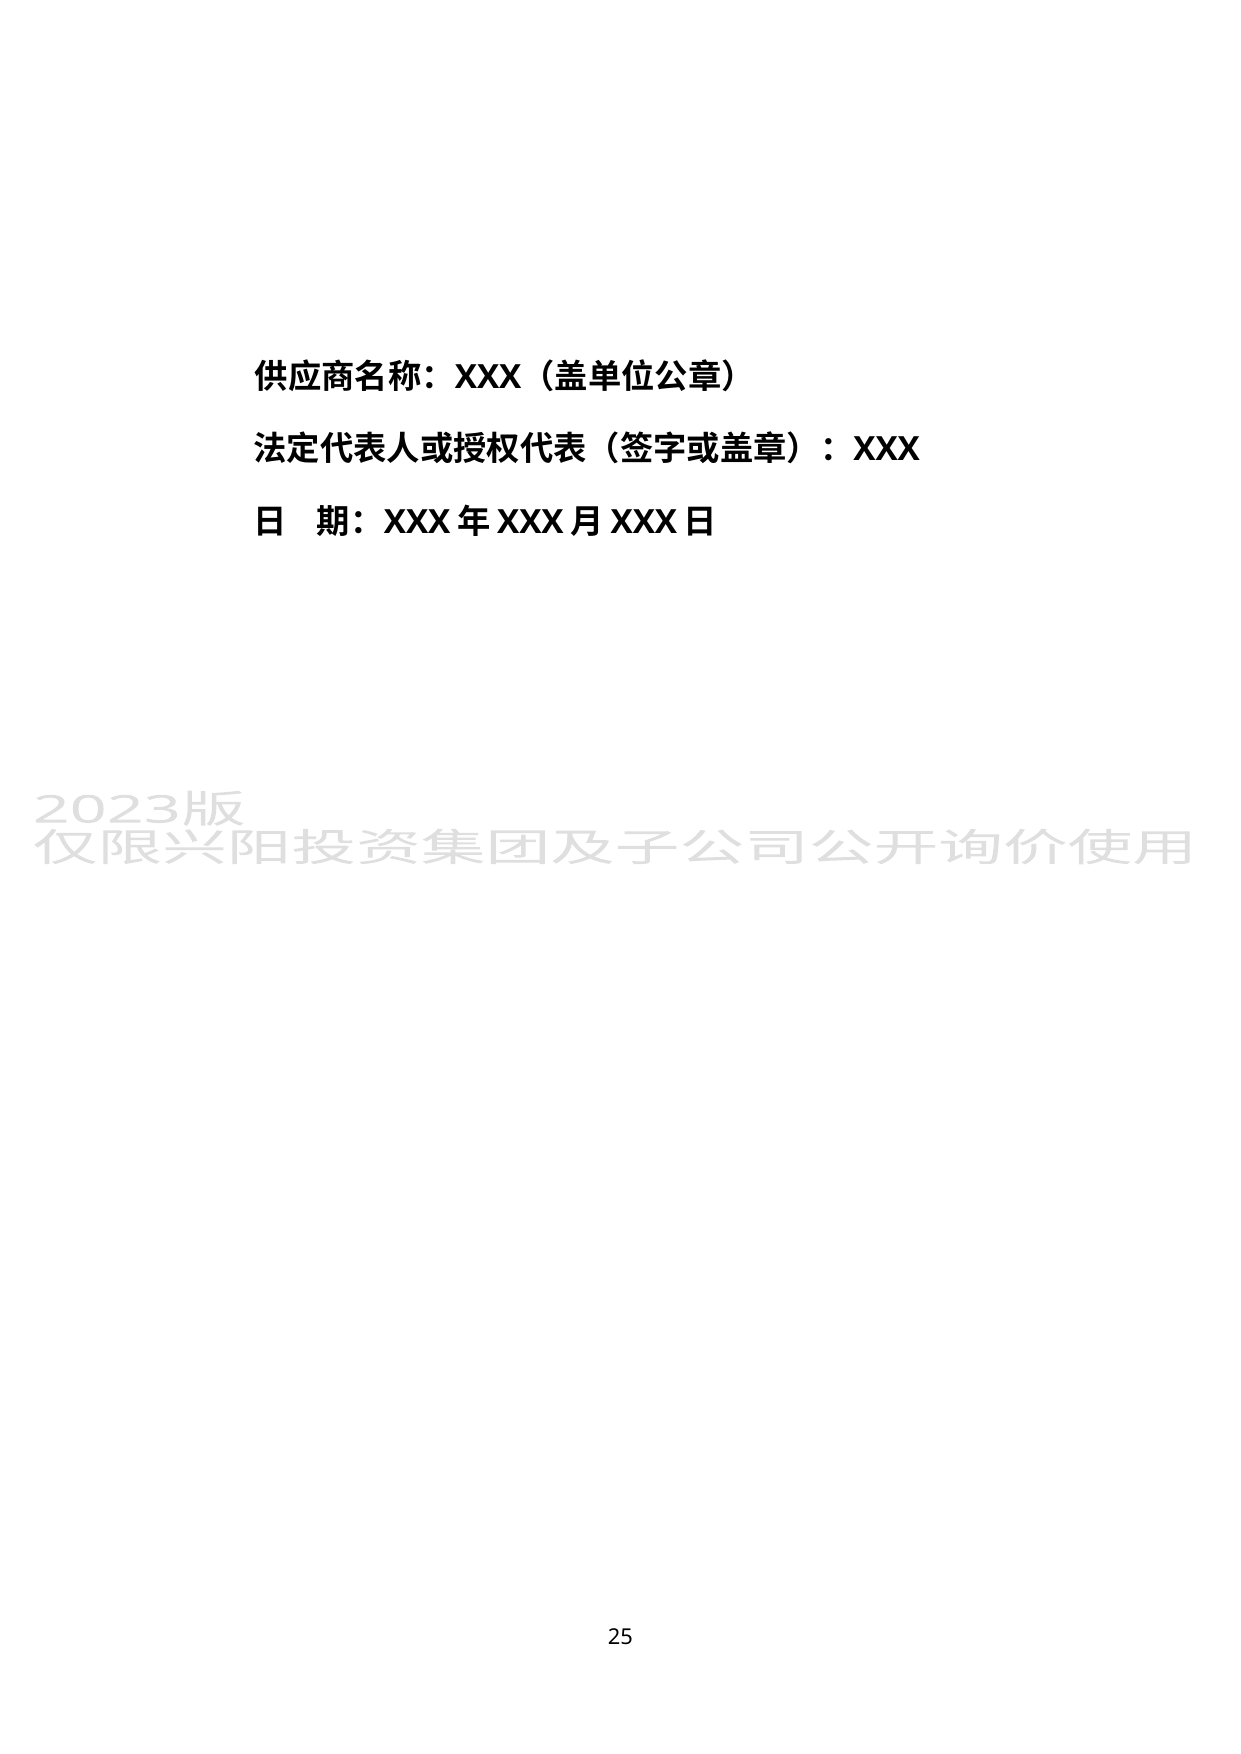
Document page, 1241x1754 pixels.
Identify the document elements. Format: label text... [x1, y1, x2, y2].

text 供应商名称：XXX（盖单位公章） [187, 349, 1053, 398]
text 日 期：XXX年XXX月XXX日 [187, 495, 1053, 543]
text 法定代表人或授权代表（签字或盖章）：XXX [187, 422, 1053, 471]
